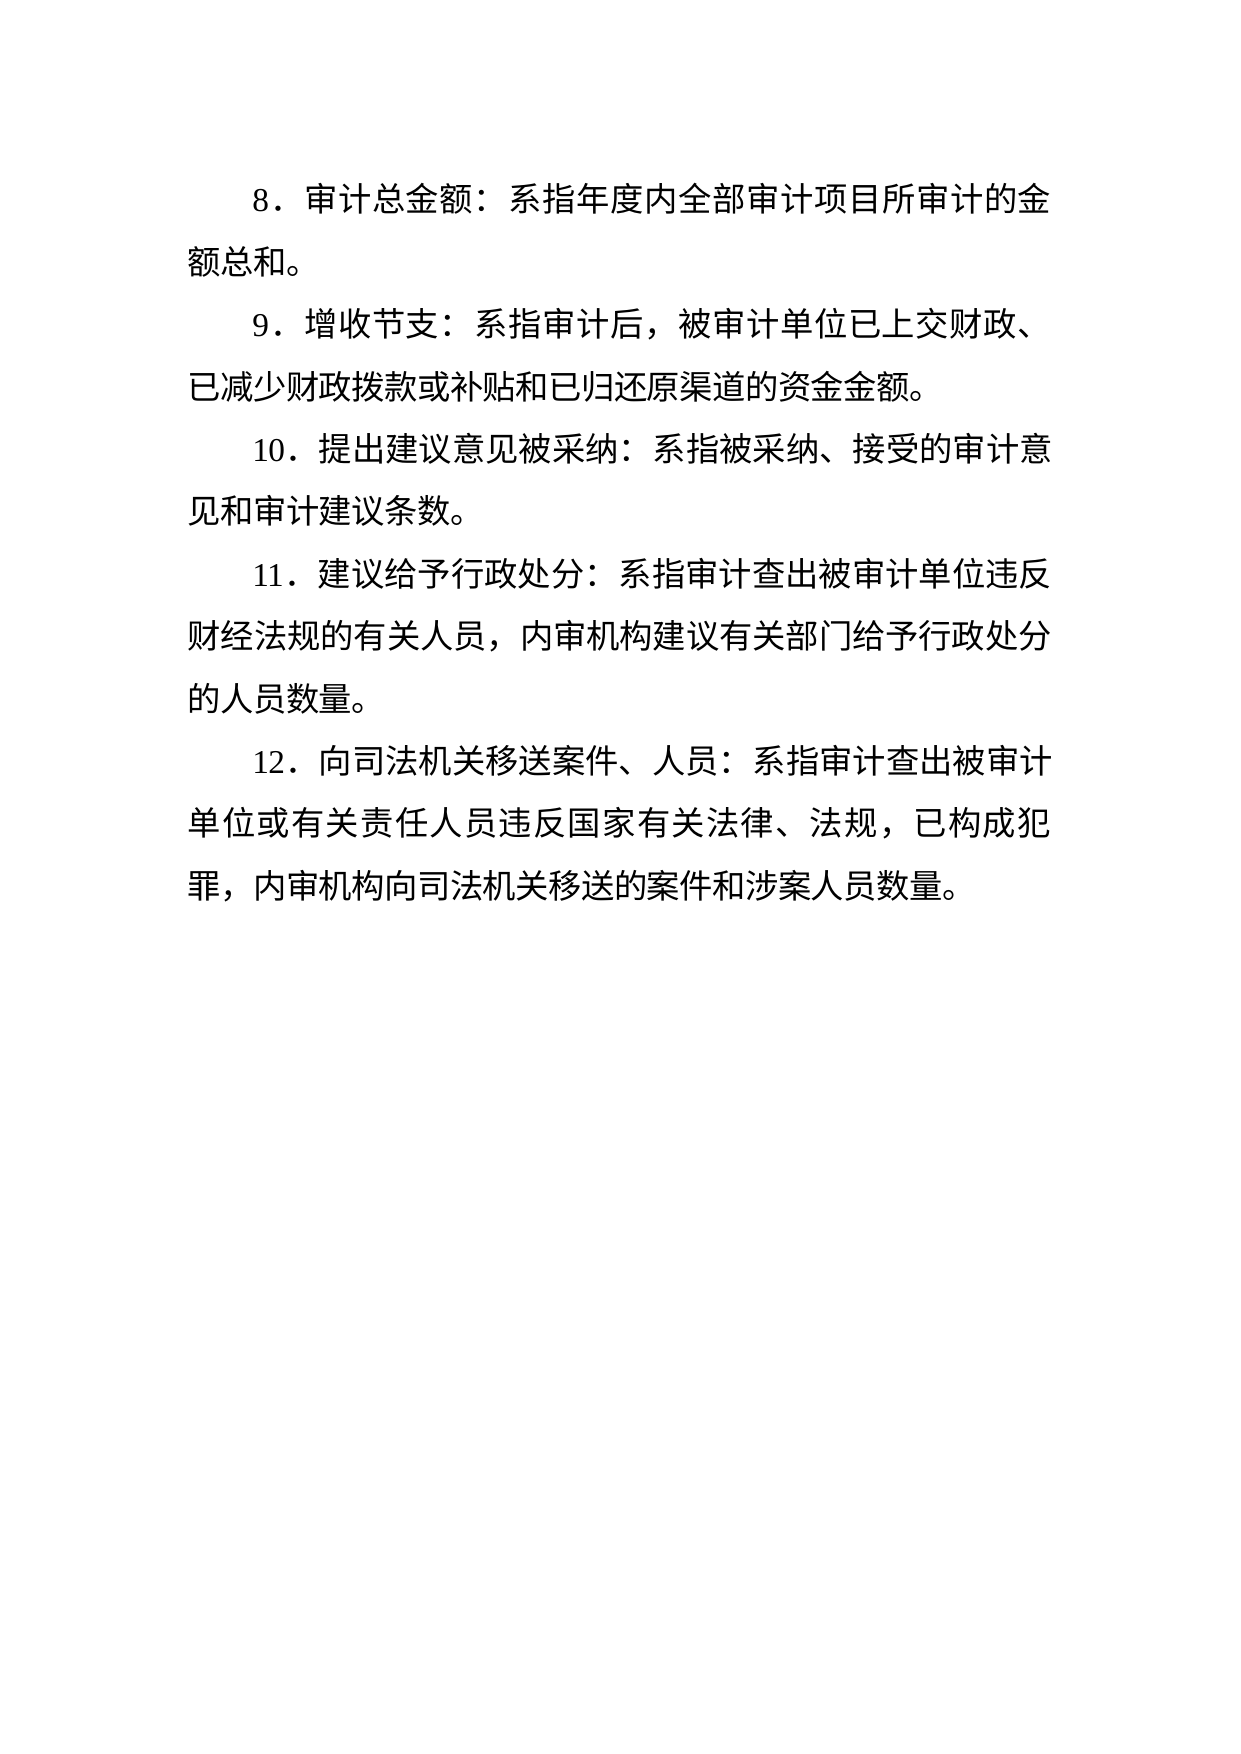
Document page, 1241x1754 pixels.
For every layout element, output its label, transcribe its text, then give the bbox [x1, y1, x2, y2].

text 11．建议给予行政处分：系指审计查出被审计单位违反财经法规的有关人员，内审机构建议有关部门给予行政处分的人员数量。 [187, 536, 1053, 723]
text 12．向司法机关移送案件、人员：系指审计查出被审计单位或有关责任人员违反国家有关法律、法规，已构成犯罪，内审机构向司法机关移送的案件和涉案人员数量。 [187, 723, 1053, 911]
text 8．审计总金额：系指年度内全部审计项目所审计的金额总和。 [187, 162, 1053, 287]
text 9．增收节支：系指审计后，被审计单位已上交财政、已减少财政拨款或补贴和已归还原渠道的资金金额。 [187, 287, 1053, 412]
text 10．提出建议意见被采纳：系指被采纳、接受的审计意见和审计建议条数。 [187, 412, 1053, 536]
